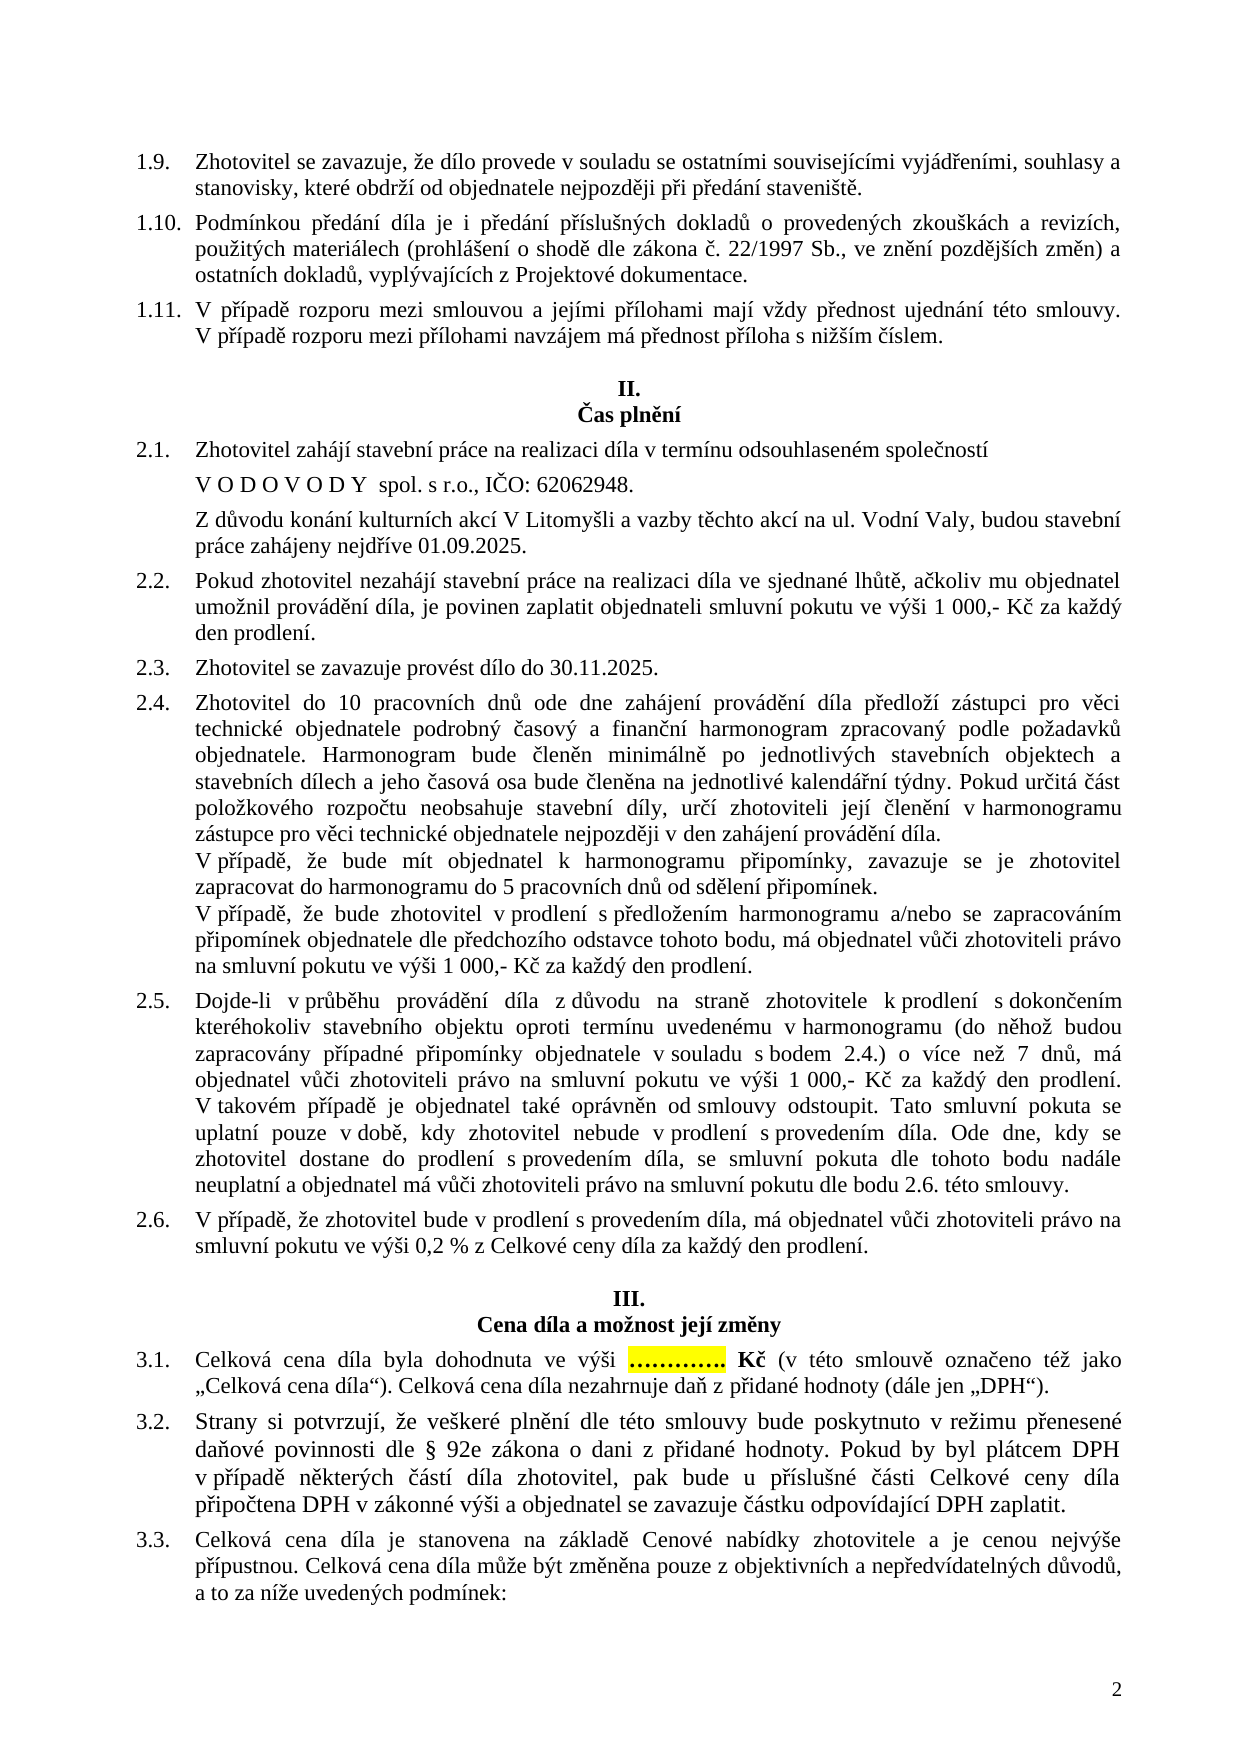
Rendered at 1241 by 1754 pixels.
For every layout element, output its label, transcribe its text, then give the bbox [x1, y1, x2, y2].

list V případě, že zhotovitel bude v prodlení s provedením díla, má objednatel vůči zhotoviteli právo na smluvní pokutu ve výši 0,2 % z Celkové ceny díla za každý den prodlení. [136, 1206, 1122, 1259]
list Zhotovitel zahájí stavební práce na realizaci díla v termínu odsouhlaseném společností [136, 436, 1122, 463]
list Celková cena díla je stanovena na základě Cenové nabídky zhotovitele a je cenou nejvýše přípustnou. Celková cena díla může být změněna pouze z objektivních a nepředvídatelných důvodů, a to za níže uvedených podmínek: [136, 1526, 1122, 1605]
list Dojde-li v průběhu provádění díla z důvodu na straně zhotovitele k prodlení s dokončením kteréhokoliv stavebního objektu oproti termínu uvedenému v harmonogramu (do něhož budou zapracovány případné připomínky objednatele v souladu s bodem 2.4.) o více než 7 dnů, má objednatel vůči zhotoviteli právo na smluvní pokutu ve výši 1 000,- Kč za každý den prodlení. V takovém případě je objednatel také oprávněn od smlouvy odstoupit. Tato smluvní pokuta se uplatní pouze v době, kdy zhotovitel nebude v prodlení s provedením díla. Ode dne, kdy se zhotovitel dostane do prodlení s provedením díla, se smluvní pokuta dle tohoto bodu nadále neuplatní a objednatel má vůči zhotoviteli právo na smluvní pokutu dle bodu 2.6. této smlouvy. [136, 987, 1122, 1198]
list Strany si potvrzují, že veškeré plnění dle této smlouvy bude poskytnuto v režimu přenesené daňové povinnosti dle § 92e zákona o dani z přidané hodnoty. Pokud by byl plátcem DPH v případě některých částí díla zhotovitel, pak bude u příslušné části Celkové ceny díla připočtena DPH v zákonné výši a objednatel se zavazuje částku odpovídající DPH zaplatit. [136, 1407, 1122, 1518]
text Cena díla a možnost její změny [136, 1312, 1122, 1338]
text Z důvodu konání kulturních akcí V Litomyšli a vazby těchto akcí na ul. Vodní Valy, budou stavební práce zahájeny nejdříve 01.09.2025. [195, 506, 1122, 558]
text V O D O V O D Y spol. s r.o., IČO: 62062948. [195, 471, 1122, 497]
text II. [136, 375, 1122, 402]
list Zhotovitel do 10 pracovních dnů ode dne zahájení provádění díla předloží zástupci pro věci technické objednatele podrobný časový a finanční harmonogram zpracovaný podle požadavků objednatele. Harmonogram bude členěn minimálně po jednotlivých stavebních objektech a stavebních dílech a jeho časová osa bude členěna na jednotlivé kalendářní týdny. Pokud určitá část položkového rozpočtu neobsahuje stavební díly, určí zhotoviteli její členění v harmonogramu zástupce pro věci technické objednatele nejpozději v den zahájení provádění díla. [136, 689, 1122, 847]
list V případě rozporu mezi smlouvou a jejími přílohami mají vždy přednost ujednání této smlouvy. V případě rozporu mezi přílohami navzájem má přednost příloha s nižším číslem. [136, 296, 1122, 349]
text Čas plnění [136, 402, 1122, 428]
text III. [136, 1285, 1122, 1312]
list Pokud zhotovitel nezahájí stavební práce na realizaci díla ve sjednané lhůtě, ačkoliv mu objednatel umožnil provádění díla, je povinen zaplatit objednateli smluvní pokutu ve výši 1 000,- Kč za každý den prodlení. [136, 567, 1122, 646]
list Zhotovitel se zavazuje provést dílo do 30.11.2025. [136, 654, 1122, 680]
list Celková cena díla byla dohodnuta ve výši …………. Kč (v této smlouvě označeno též jako „Celková cena díla“). Celková cena díla nezahrnuje daň z přidané hodnoty (dále jen „DPH“). [136, 1346, 1122, 1399]
list Zhotovitel se zavazuje, že dílo provede v souladu se ostatními souvisejícími vyjádřeními, souhlasy a stanovisky, které obdrží od objednatele nejpozději při předání staveniště. [136, 148, 1122, 200]
list Podmínkou předání díla je i předání příslušných dokladů o provedených zkouškách a revizích, použitých materiálech (prohlášení o shodě dle zákona č. 22/1997 Sb., ve znění pozdějších změn) a ostatních dokladů, vyplývajících z Projektové dokumentace. [136, 209, 1122, 288]
text V případě, že bude mít objednatel k harmonogramu připomínky, zavazuje se je zhotovitel zapracovat do harmonogramu do 5 pracovních dnů od sdělení připomínek. [195, 847, 1122, 899]
text V případě, že bude zhotovitel v prodlení s předložením harmonogramu a/nebo se zapracováním připomínek objednatele dle předchozího odstavce tohoto bodu, má objednatel vůči zhotoviteli právo na smluvní pokutu ve výši 1 000,- Kč za každý den prodlení. [195, 899, 1122, 979]
